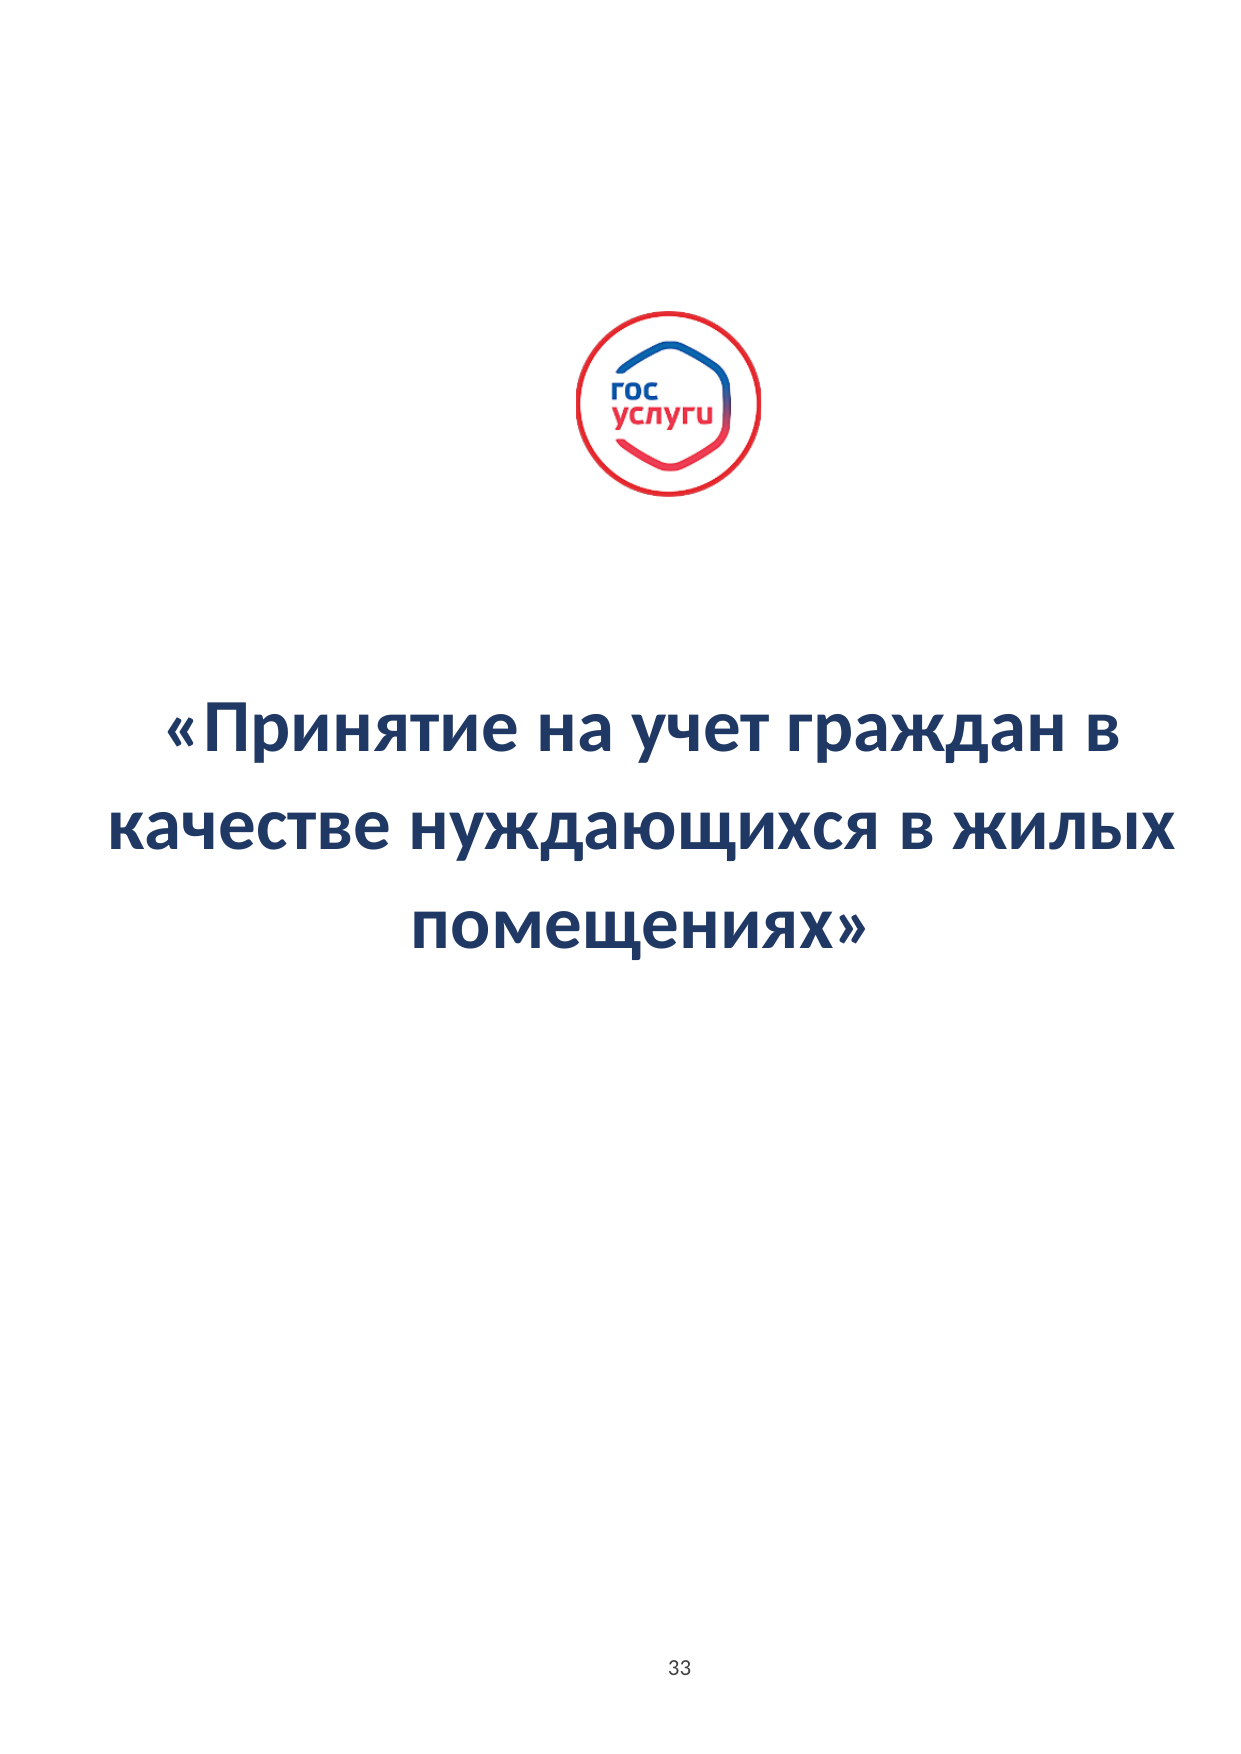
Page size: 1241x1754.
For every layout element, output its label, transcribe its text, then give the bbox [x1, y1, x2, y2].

picture [576, 311, 762, 497]
text «Принятие на учет граждан в качестве нуждающихся в жилых помещениях» [89, 678, 1196, 967]
text 33 [89, 1653, 1196, 1681]
